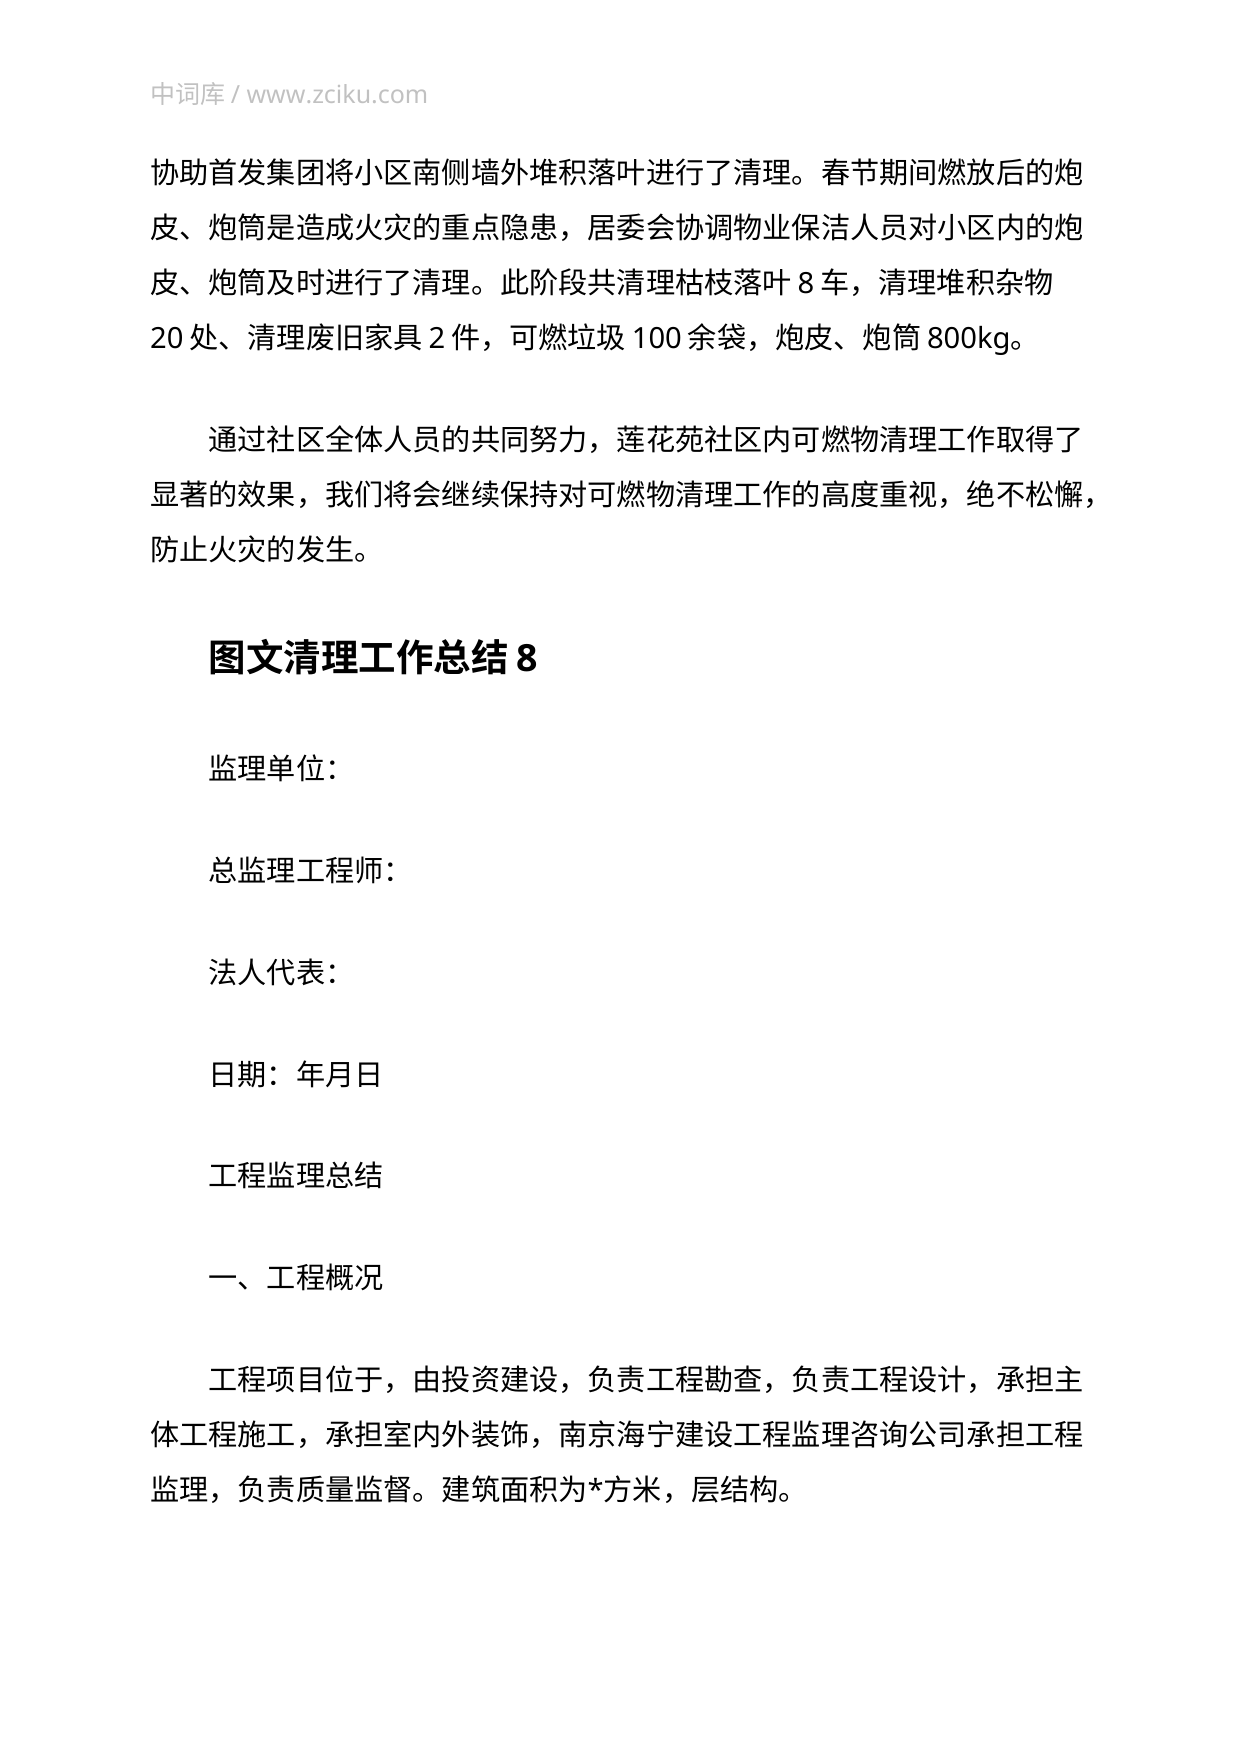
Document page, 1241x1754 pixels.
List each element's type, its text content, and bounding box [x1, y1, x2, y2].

text 一、工程概况 [150, 1255, 1090, 1297]
text 总监理工程师： [150, 848, 1090, 890]
text 日期：年月日 [150, 1051, 1090, 1093]
text 工程监理总结 [150, 1153, 1090, 1195]
text 图文清理工作总结8 [150, 628, 1090, 683]
text 通过社区全体人员的共同努力，莲花苑社区内可燃物清理工作取得了显著的效果，我们将会继续保持对可燃物清理工作的高度重视，绝不松懈，防止火灾的发生。 [150, 417, 1090, 569]
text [150, 150, 1090, 357]
text 监理单位： [150, 746, 1090, 788]
text 工程项目位于，由投资建设，负责工程勘查，负责工程设计，承担主体工程施工，承担室内外装饰，南京海宁建设工程监理咨询公司承担工程监理，负责质量监督。建筑面积为*方米，层结构。 [150, 1357, 1090, 1509]
text 法人代表： [150, 949, 1090, 992]
